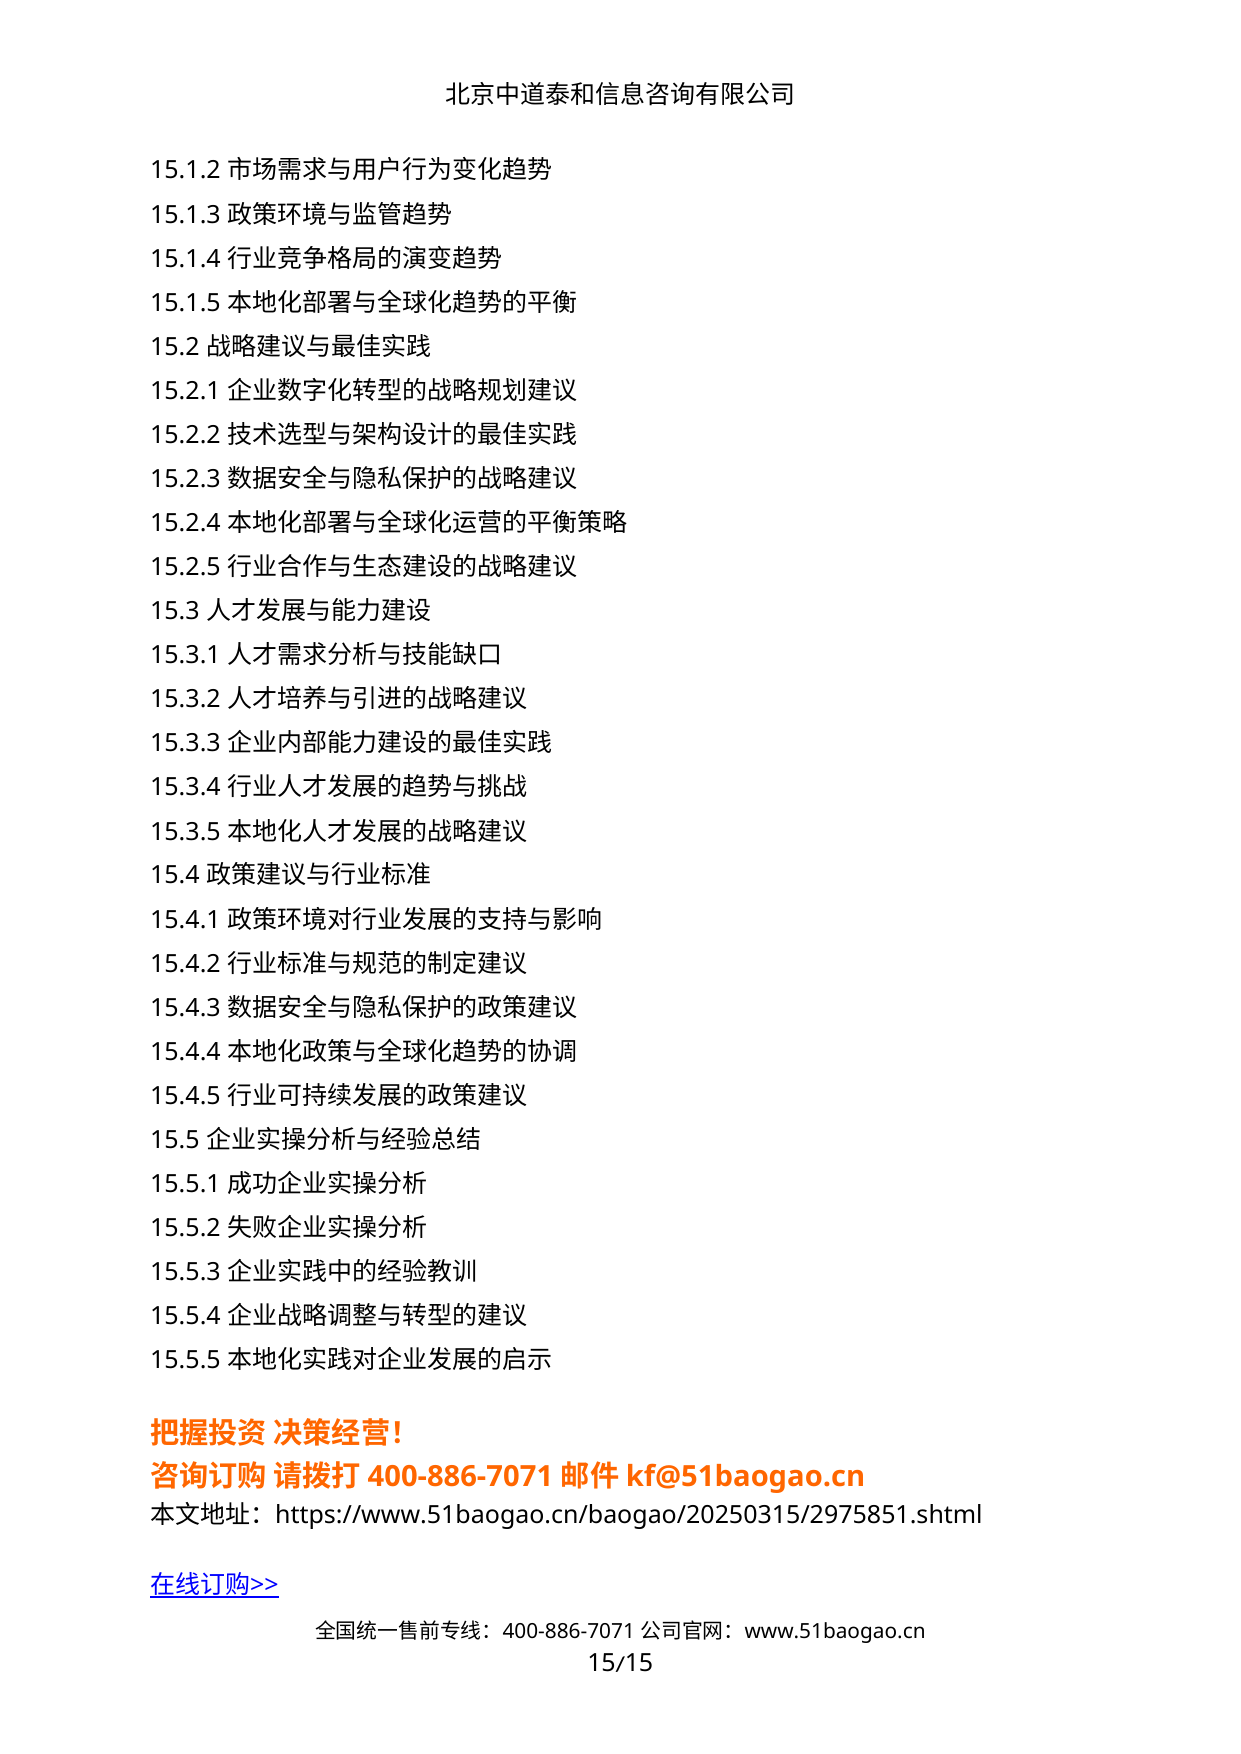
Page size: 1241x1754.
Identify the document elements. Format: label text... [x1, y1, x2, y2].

text 15.4.2 行业标准与规范的制定建议 [150, 943, 1090, 979]
text 15.4.4 本地化政策与全球化趋势的协调 [150, 1031, 1090, 1067]
text 15.5 企业实操分析与经验总结 [150, 1119, 1090, 1156]
text 15.3.5 本地化人才发展的战略建议 [150, 811, 1090, 847]
text 把握投资 决策经营！咨询订购 请拨打 400-886-7071 邮件 kf@51baogao.cn本文地址：https://www.51baogao.cn/baogao/20250315/2975851.shtml [150, 1376, 1090, 1531]
text 15.4.3 数据安全与隐私保护的政策建议 [150, 987, 1090, 1023]
text 15.3.4 行业人才发展的趋势与挑战 [150, 767, 1090, 803]
text 15.2.4 本地化部署与全球化运营的平衡策略 [150, 502, 1090, 539]
text 15.5.4 企业战略调整与转型的建议 [150, 1296, 1090, 1332]
text 15.2.3 数据安全与隐私保护的战略建议 [150, 458, 1090, 495]
text 在线订购>> [150, 1531, 1090, 1601]
text 15.3.1 人才需求分析与技能缺口 [150, 635, 1090, 671]
text 15.4.5 行业可持续发展的政策建议 [150, 1075, 1090, 1112]
text 15.2.2 技术选型与架构设计的最佳实践 [150, 414, 1090, 451]
text 15.1.3 政策环境与监管趋势 [150, 194, 1090, 230]
text 15.5.5 本地化实践对企业发展的启示 [150, 1340, 1090, 1376]
text 15.1.4 行业竞争格局的演变趋势 [150, 238, 1090, 274]
text 15.4 政策建议与行业标准 [150, 855, 1090, 891]
text 15.5.1 成功企业实操分析 [150, 1163, 1090, 1200]
text 15.3.2 人才培养与引进的战略建议 [150, 679, 1090, 715]
text 15.2 战略建议与最佳实践 [150, 326, 1090, 362]
text 15.4.1 政策环境对行业发展的支持与影响 [150, 899, 1090, 935]
text 15.2.1 企业数字化转型的战略规划建议 [150, 370, 1090, 407]
text 15.5.3 企业实践中的经验教训 [150, 1252, 1090, 1288]
text 15.5.2 失败企业实操分析 [150, 1207, 1090, 1244]
text 15.3.3 企业内部能力建设的最佳实践 [150, 723, 1090, 759]
text 15.1.5 本地化部署与全球化趋势的平衡 [150, 282, 1090, 318]
text 15.3 人才发展与能力建设 [150, 591, 1090, 627]
text 15.2.5 行业合作与生态建设的战略建议 [150, 547, 1090, 583]
text 15.1.2 市场需求与用户行为变化趋势 [150, 150, 1090, 186]
